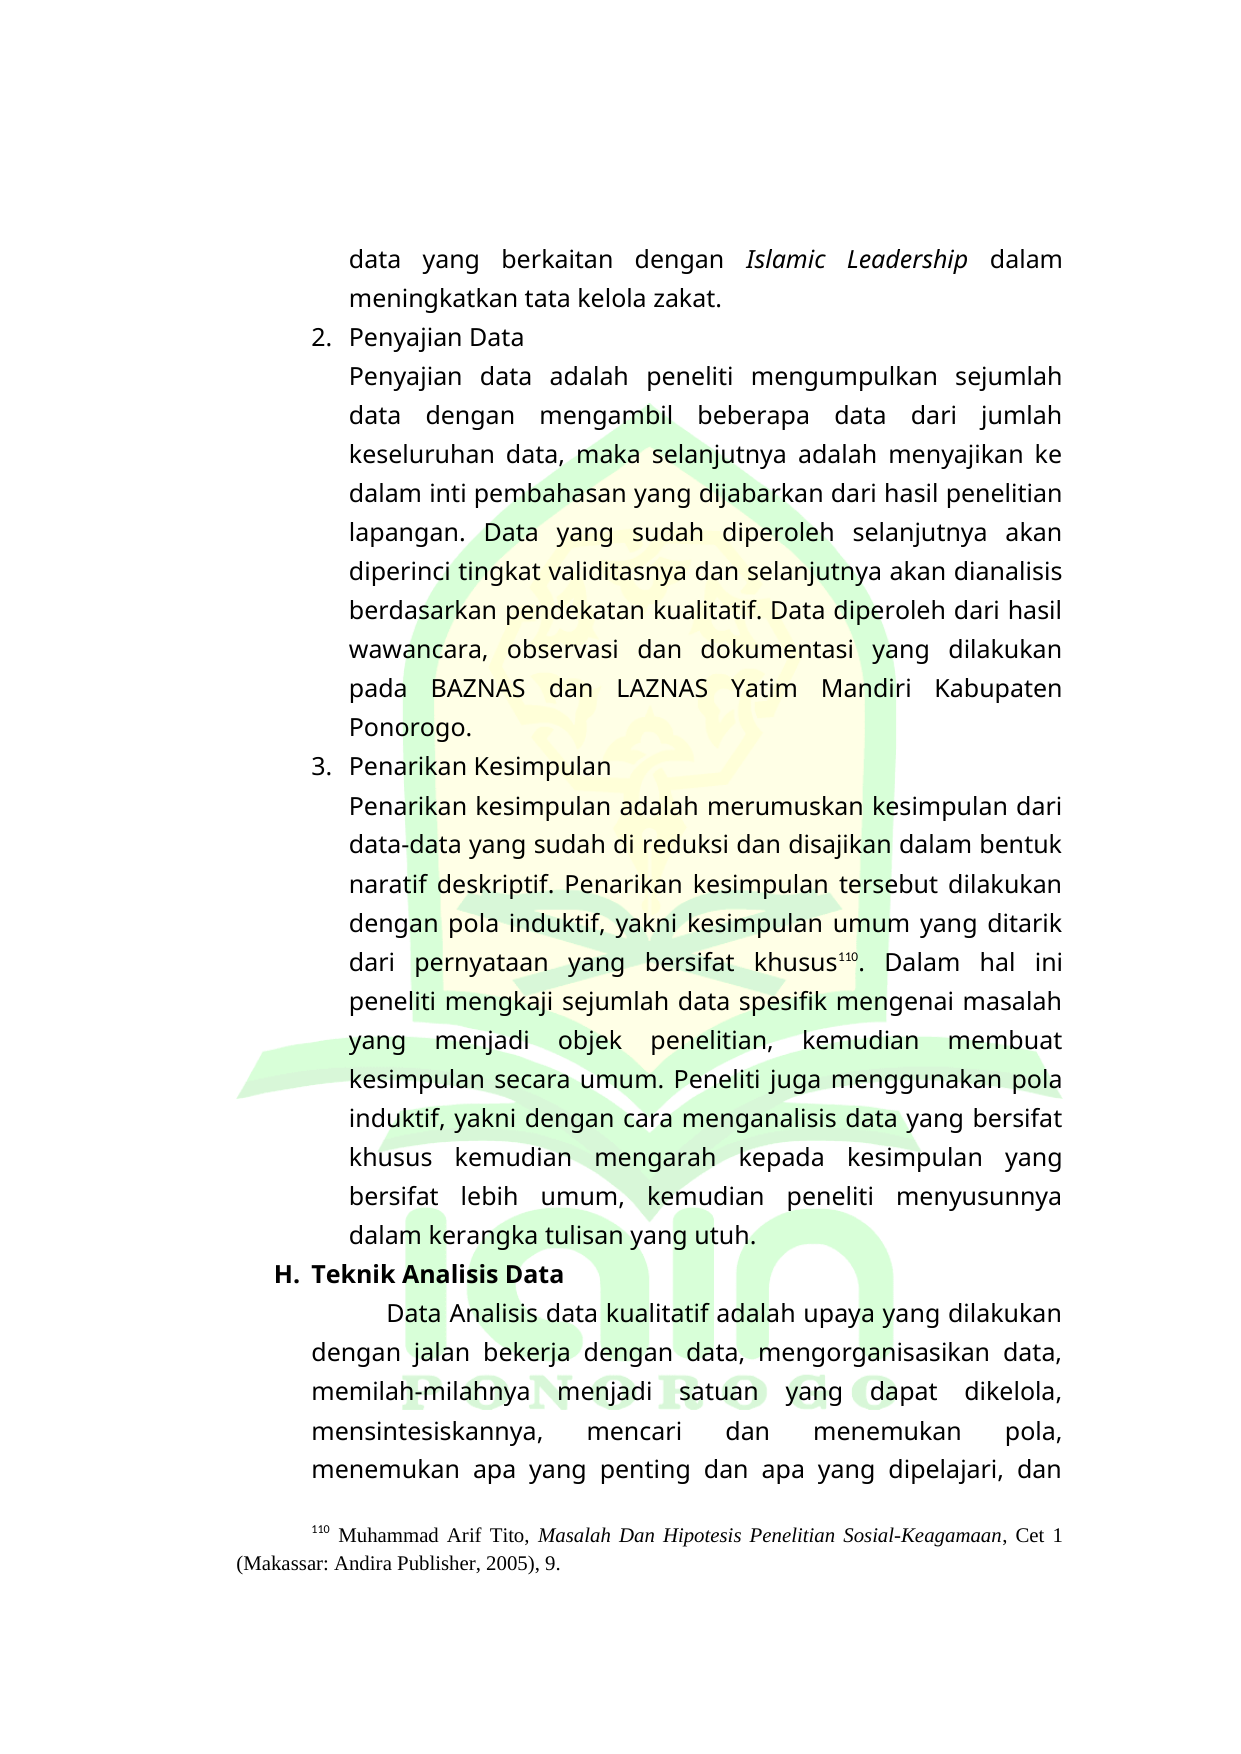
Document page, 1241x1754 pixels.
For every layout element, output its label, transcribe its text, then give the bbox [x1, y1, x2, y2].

list Penyajian Data [311, 314, 1063, 353]
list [349, 236, 1063, 314]
list Penarikan Kesimpulan [311, 744, 1063, 783]
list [311, 1291, 1063, 1486]
list Penarikan kesimpulan adalah merumuskan kesimpulan dari data-data yang sudah di reduksi dan disajikan dalam bentuk naratif deskriptif. Penarikan kesimpulan tersebut dilakukan dengan pola induktif, yakni kesimpulan umum yang ditarik dari pernyataan yang bersifat khusus. Dalam hal ini peneliti mengkaji sejumlah data spesifik mengenai masalah yang menjadi objek penelitian, kemudian membuat kesimpulan secara umum. Peneliti juga menggunakan pola induktif, yakni dengan cara menganalisis data yang bersifat khusus kemudian mengarah kepada kesimpulan yang bersifat lebih umum, kemudian peneliti menyusunnya dalam kerangka tulisan yang utuh. [349, 783, 1063, 1252]
list Penyajian data adalah peneliti mengumpulkan sejumlah data dengan mengambil beberapa data dari jumlah keseluruhan data, maka selanjutnya adalah menyajikan ke dalam inti pembahasan yang dijabarkan dari hasil penelitian lapangan. Data yang sudah diperoleh selanjutnya akan diperinci tingkat validitasnya dan selanjutnya akan dianalisis berdasarkan pendekatan kualitatif. Data diperoleh dari hasil wawancara, observasi dan dokumentasi yang dilakukan pada BAZNAS dan LAZNAS Yatim Mandiri Kabupaten Ponorogo. [349, 353, 1063, 744]
list Teknik Analisis Data [274, 1252, 1063, 1291]
